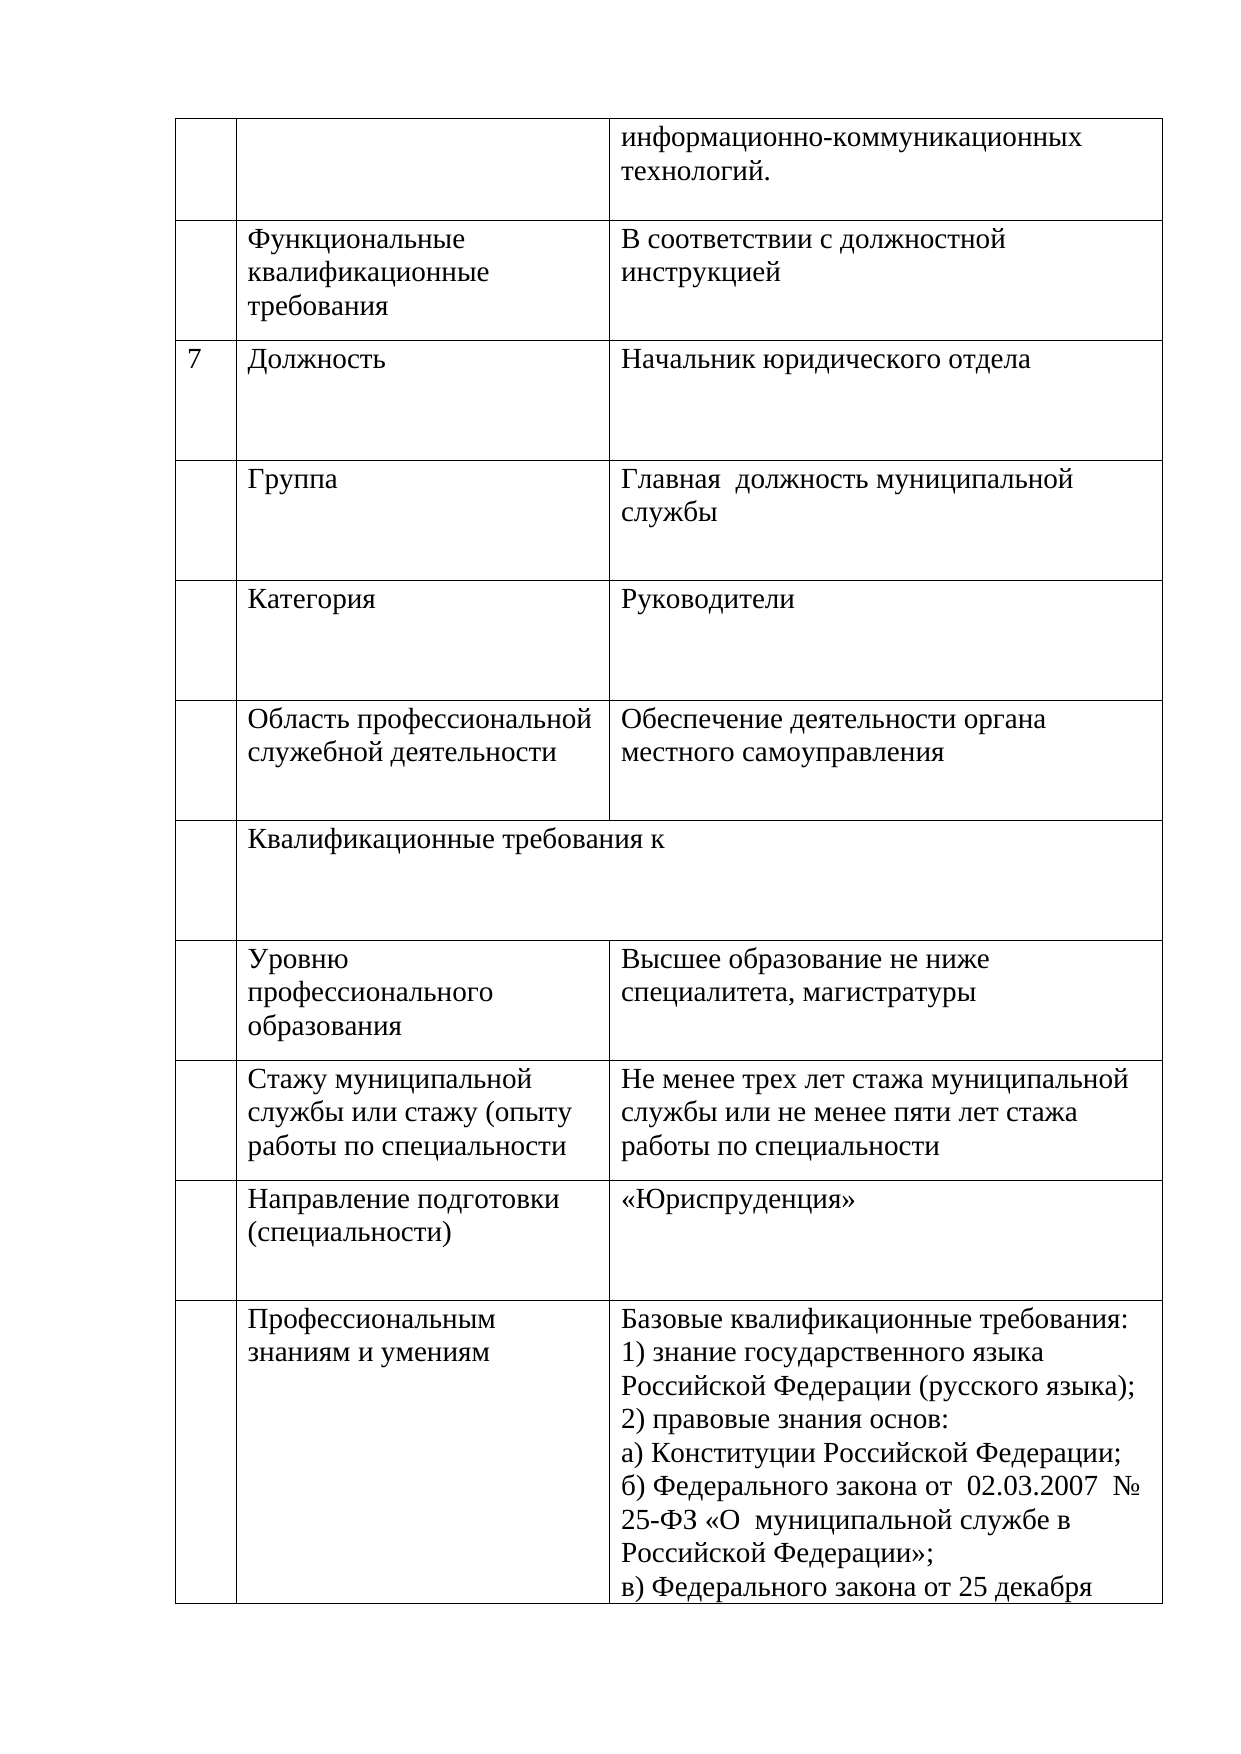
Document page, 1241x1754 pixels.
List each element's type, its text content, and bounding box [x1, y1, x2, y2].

table_cell Обеспечение деятельности органа местного самоуправления [610, 701, 1162, 820]
table_cell Квалификационные требования к [237, 821, 1162, 940]
table_cell Уровню профессионального образования [237, 941, 609, 1060]
table_cell Направление подготовки (специальности) [237, 1181, 609, 1300]
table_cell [610, 1301, 1162, 1603]
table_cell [237, 119, 609, 220]
table_cell Не менее трех лет стажа муниципальной службы или не менее пяти лет стажа работы по специальности [610, 1061, 1162, 1180]
table_cell Стажу муниципальной службы или стажу (опыту работы по специальности [237, 1061, 609, 1180]
table_cell [176, 581, 236, 700]
table_cell Высшее образование не ниже специалитета, магистратуры [610, 941, 1162, 1060]
table_cell [176, 821, 236, 940]
table_cell Категория [237, 581, 609, 700]
table_cell Должность [237, 341, 609, 460]
table_cell [176, 1301, 236, 1603]
table_cell 7 [176, 341, 236, 460]
table_cell [176, 461, 236, 580]
table_cell [176, 221, 236, 340]
table_cell Группа [237, 461, 609, 580]
table_cell [176, 1181, 236, 1300]
table_cell Начальник юридического отдела [610, 341, 1162, 460]
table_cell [237, 1301, 609, 1603]
table_cell «Юриспруденция» [610, 1181, 1162, 1300]
table_cell [176, 941, 236, 1060]
table_cell Руководители [610, 581, 1162, 700]
table_cell Область профессиональной служебной деятельности [237, 701, 609, 820]
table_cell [610, 119, 1162, 220]
table_cell Главная должность муниципальной службы [610, 461, 1162, 580]
table_cell [176, 1061, 236, 1180]
table_cell [176, 119, 236, 220]
table_cell В соответствии с должностной инструкцией [610, 221, 1162, 340]
table_cell [176, 701, 236, 820]
table_cell Функциональные квалификационные требования [237, 221, 609, 340]
